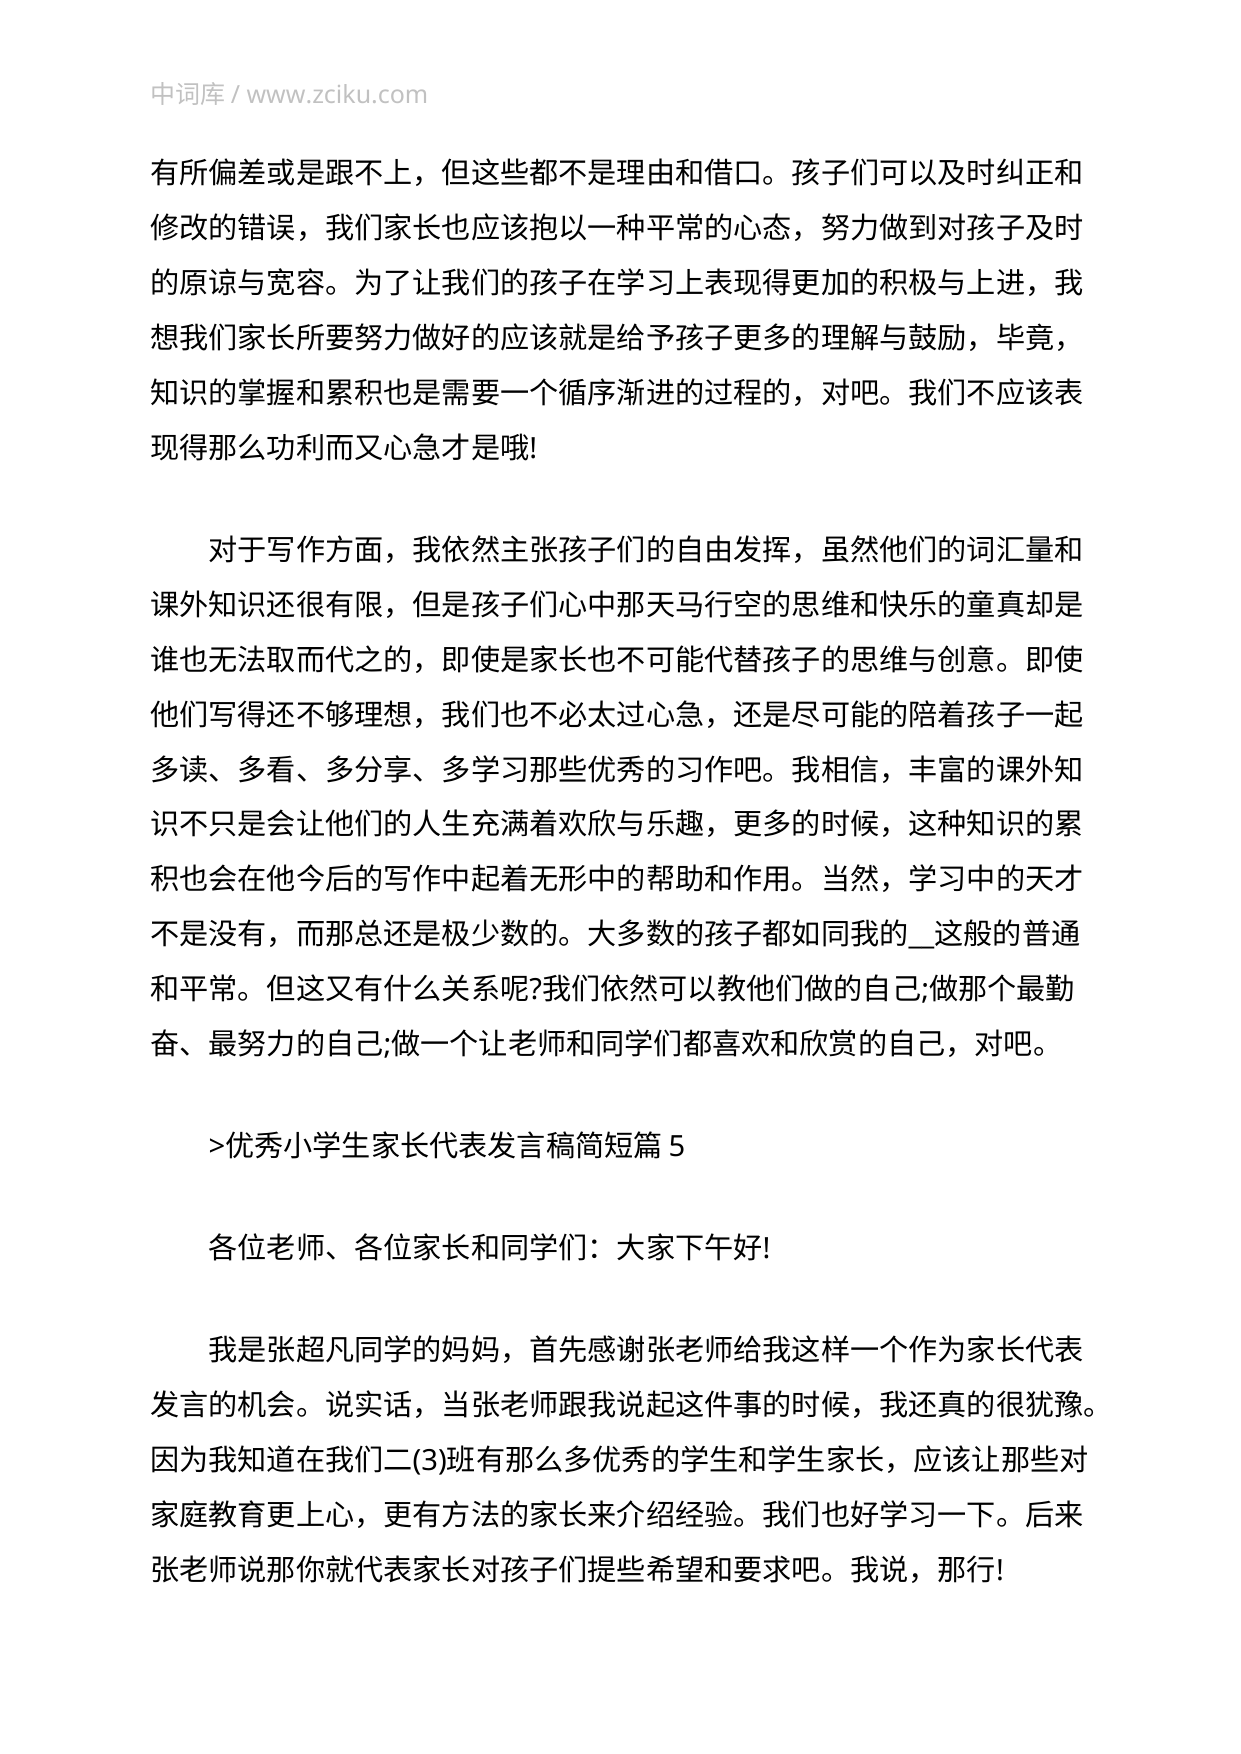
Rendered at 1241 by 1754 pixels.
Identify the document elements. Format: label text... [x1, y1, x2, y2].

text 对于写作方面，我依然主张孩子们的自由发挥，虽然他们的词汇量和课外知识还很有限，但是孩子们心中那天马行空的思维和快乐的童真却是谁也无法取而代之的，即使是家长也不可能代替孩子的思维与创意。即使他们写得还不够理想，我们也不必太过心急，还是尽可能的陪着孩子一起多读、多看、多分享、多学习那些优秀的习作吧。我相信，丰富的课外知识不只是会让他们的人生充满着欢欣与乐趣，更多的时候，这种知识的累积也会在他今后的写作中起着无形中的帮助和作用。当然，学习中的天才不是没有，而那总还是极少数的。大多数的孩子都如同我的__这般的普通和平常。但这又有什么关系呢?我们依然可以教他们做的自己;做那个最勤奋、最努力的自己;做一个让老师和同学们都喜欢和欣赏的自己，对吧。 [150, 526, 1090, 1063]
text 各位老师、各位家长和同学们：大家下午好! [150, 1225, 1090, 1267]
text >优秀小学生家长代表发言稿简短篇5 [150, 1123, 1090, 1165]
text 我是张超凡同学的妈妈，首先感谢张老师给我这样一个作为家长代表发言的机会。说实话，当张老师跟我说起这件事的时候，我还真的很犹豫。因为我知道在我们二(3)班有那么多优秀的学生和学生家长，应该让那些对家庭教育更上心，更有方法的家长来介绍经验。我们也好学习一下。后来张老师说那你就代表家长对孩子们提些希望和要求吧。我说，那行! [150, 1327, 1090, 1589]
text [150, 150, 1090, 467]
